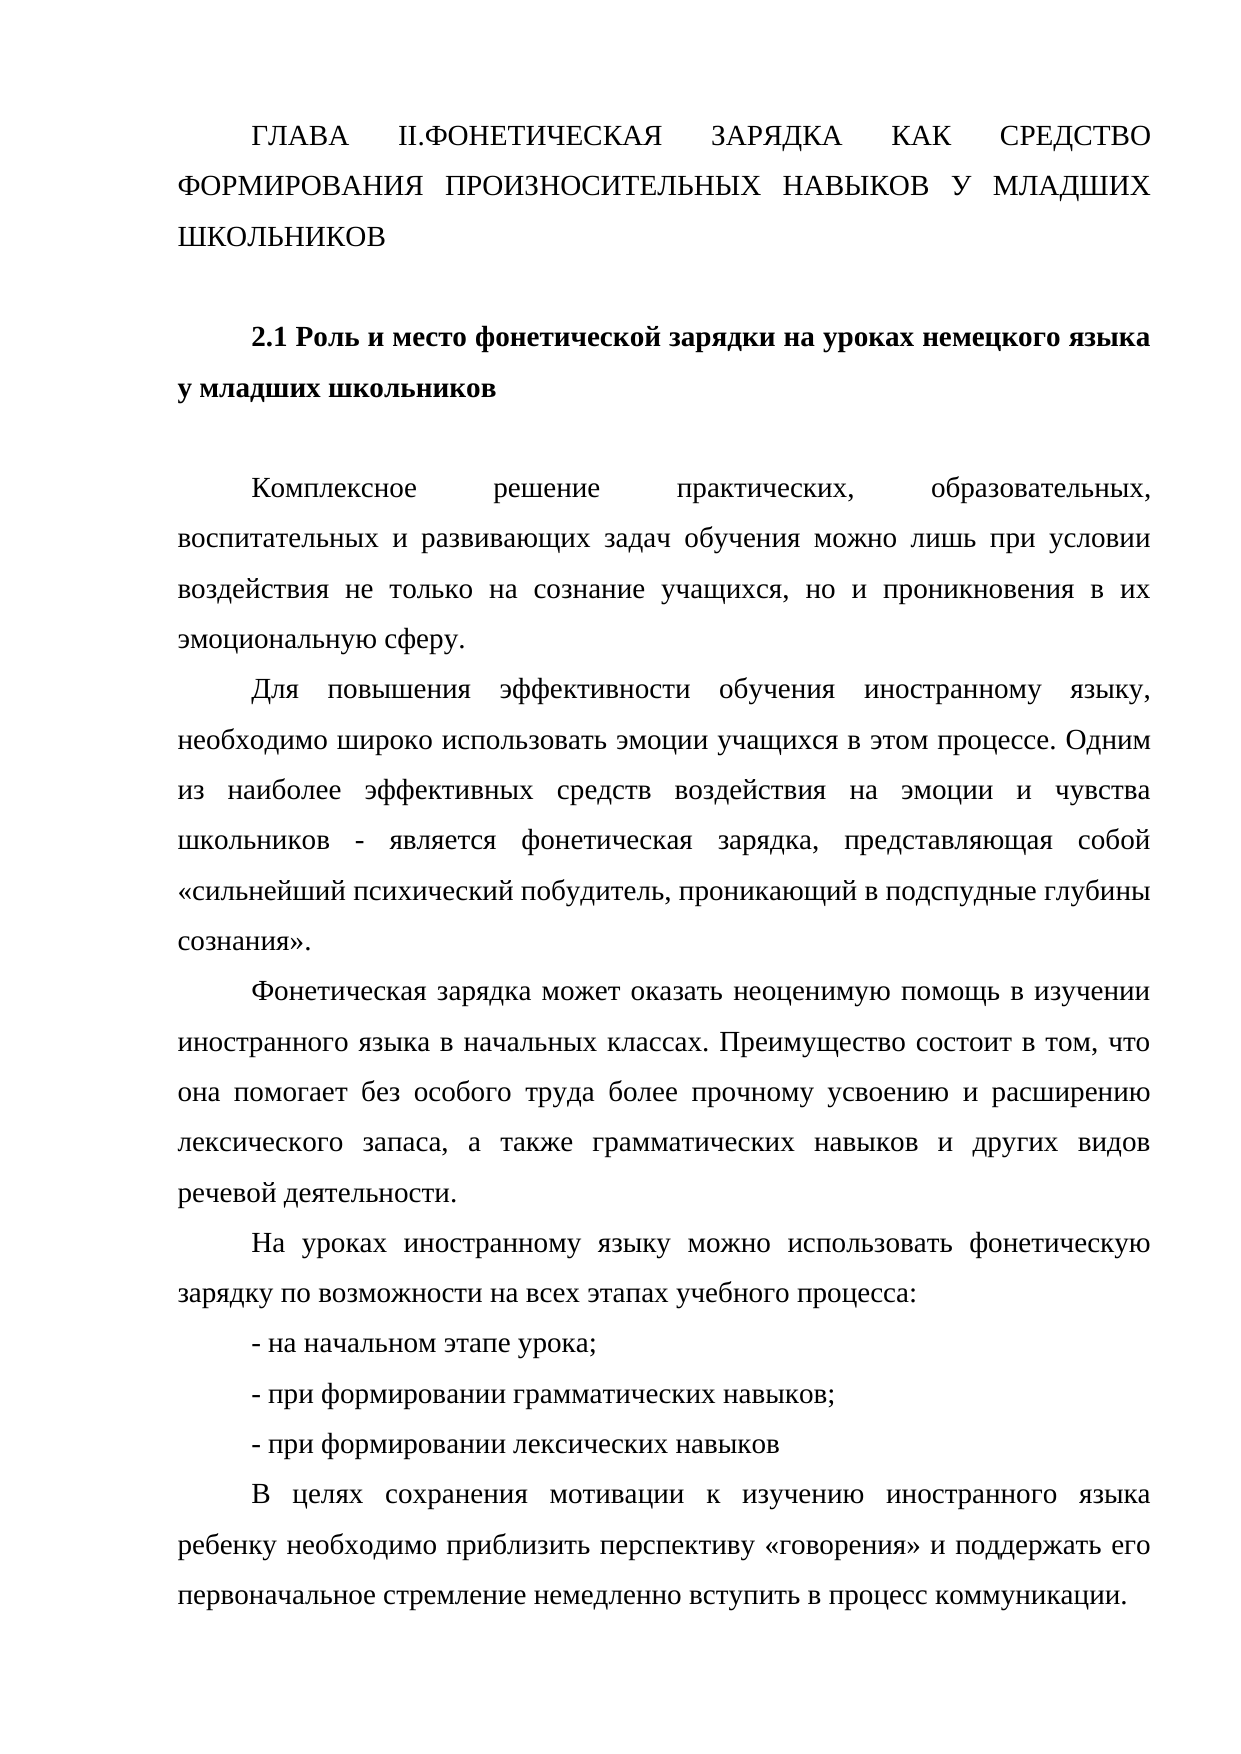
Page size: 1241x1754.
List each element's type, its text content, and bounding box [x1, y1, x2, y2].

text - на начальном этапе урока; [177, 1326, 1152, 1359]
text Комплексное решение практических, образовательных, воспитательных и развивающих задач обучения можно лишь при условии воздействия не только на сознание учащихся, но и проникновения в их эмоциональную сферу. [177, 470, 1152, 655]
text - при формировании лексических навыков [177, 1426, 1152, 1460]
text На уроках иностранному языку можно использовать фонетическую зарядку по возможности на всех этапах учебного процесса: [177, 1225, 1152, 1309]
text Для повышения эффективности обучения иностранному языку, необходимо широко использовать эмоции учащихся в этом процессе. Одним из наиболее эффективных средств воздействия на эмоции и чувства школьников - является фонетическая зарядка, представляющая собой «сильнейший психический побудитель, проникающий в подспудные глубины сознания». [177, 672, 1152, 957]
text - при формировании грамматических навыков; [177, 1376, 1152, 1409]
text В целях сохранения мотивации к изучению иностранного языка ребенку необходимо приблизить перспективу «говорения» и поддержать его первоначальное стремление немедленно вступить в процесс коммуникации. [177, 1477, 1152, 1611]
text ГЛАВА II.ФОНЕТИЧЕСКАЯ ЗАРЯДКА КАК СРЕДСТВО ФОРМИРОВАНИЯ ПРОИЗНОСИТЕЛЬНЫХ НАВЫКОВ У МЛАДШИХ ШКОЛЬНИКОВ [177, 118, 1152, 252]
text 2.1 Роль и место фонетической зарядки на уроках немецкого языка у младших школьников [177, 319, 1152, 403]
text Фонетическая зарядка может оказать неоценимую помощь в изучении иностранного языка в начальных классах. Преимущество состоит в том, что она помогает без особого труда более прочному усвоению и расширению лексического запаса, а также грамматических навыков и других видов речевой деятельности. [177, 973, 1152, 1208]
